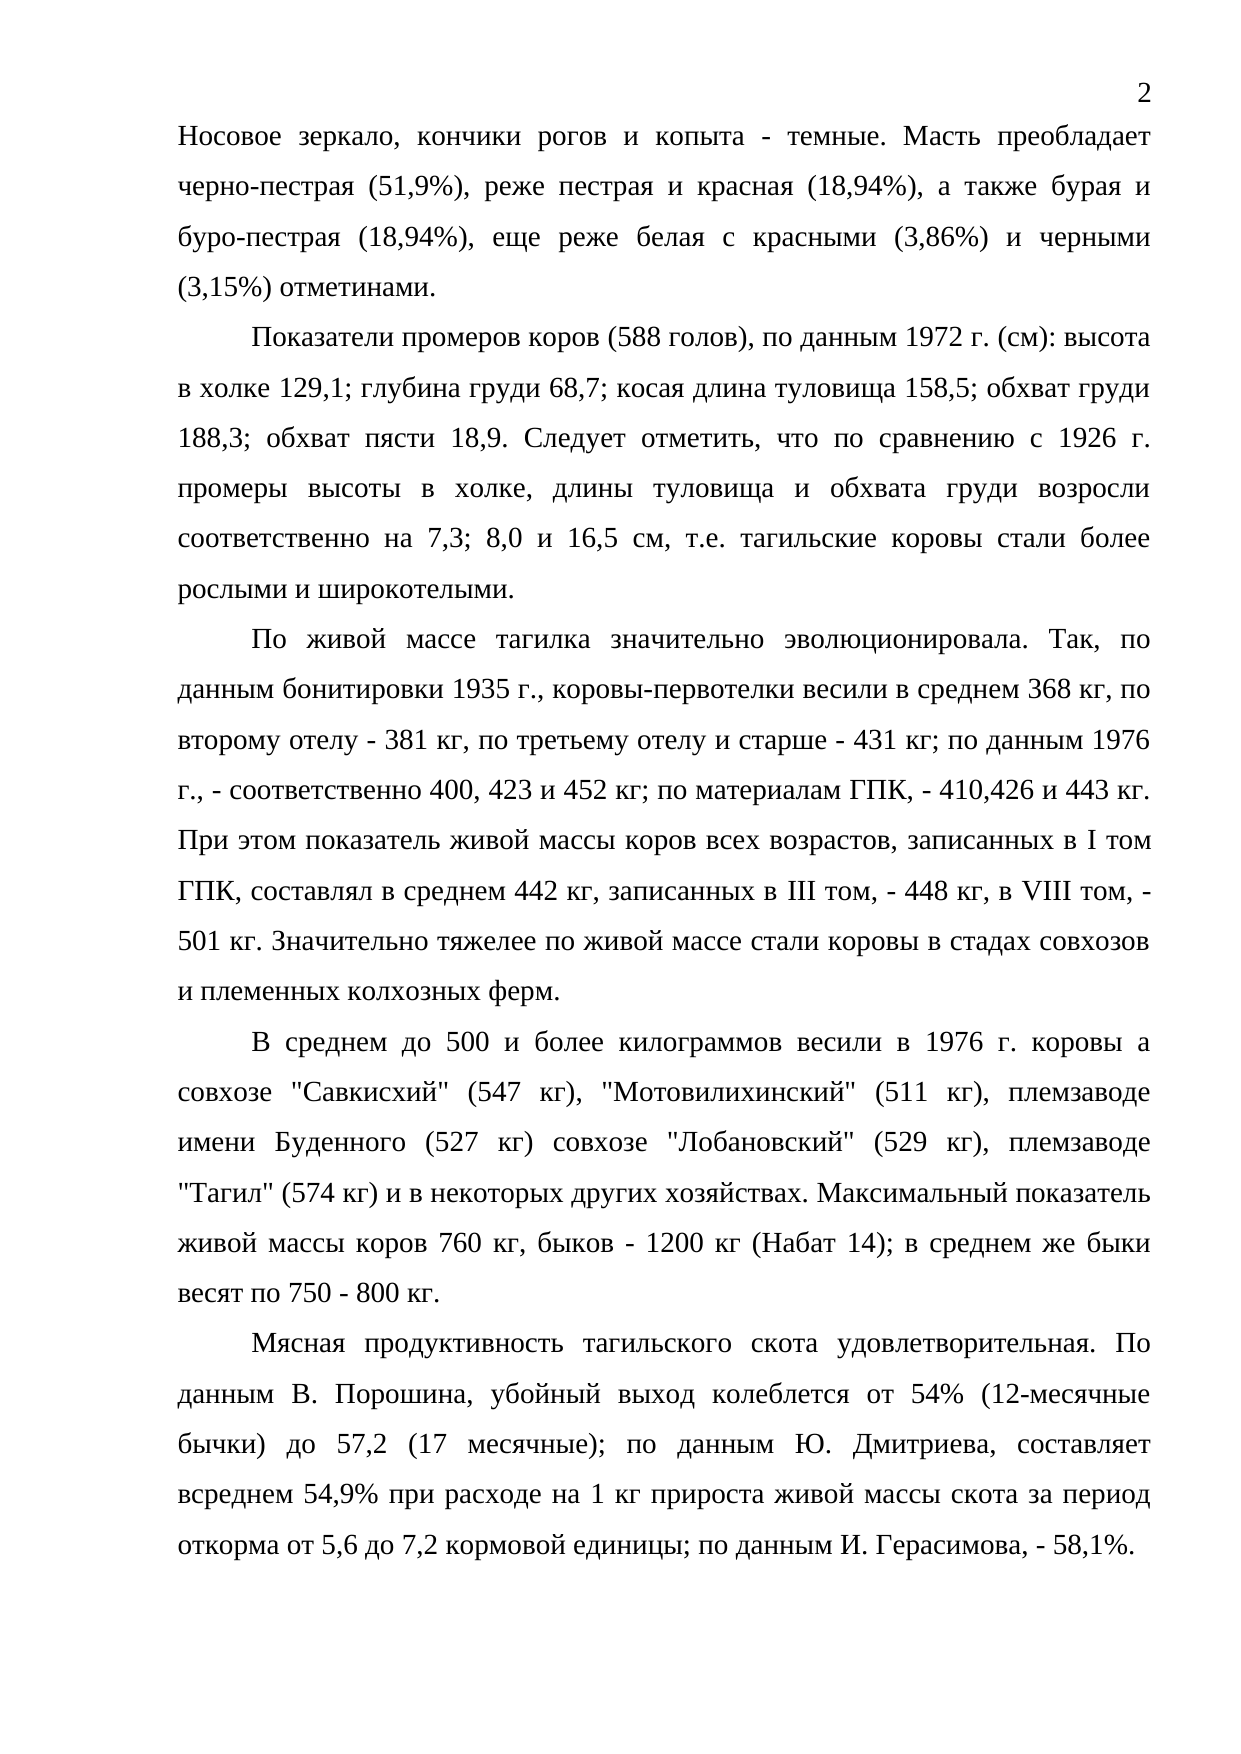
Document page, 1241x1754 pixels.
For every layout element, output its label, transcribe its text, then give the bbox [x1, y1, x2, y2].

text Показатели промеров коров (588 голов), по данным 1972 г. (см): высота в холке 129,1; глубина груди 68,7; косая длина туловища 158,5; обхват груди 188,3; обхват пясти 18,9. Следует отметить, что по сравнению с 1926 г. промеры высоты в холке, длины туловища и обхвата груди возросли соответственно на 7,3; 8,0 и 16,5 см, т.е. тагильские коровы стали более рослыми и широкотелыми. [177, 319, 1152, 604]
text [177, 118, 1152, 303]
text В среднем до 500 и более килограммов весили в 1976 г. коровы а совхозе "Савкисхий" (547 кг), "Мотовилихинский" (511 кг), племзаводе имени Буденного (527 кг) совхозе "Лобановский" (529 кг), племзаводе "Тагил" (574 кг) и в некоторых других хозяйствах. Максимальный показатель живой массы коров 760 кг, быков - 1200 кг (Набат 14); в среднем же быки весят по 750 - 800 кг. [177, 1024, 1152, 1309]
text По живой массе тагилка значительно эволюционировала. Так, по данным бонитировки 1935 г., коровы-первотелки весили в среднем 368 кг, по второму отелу - 381 кг, по третьему отелу и старше - 431 кг; по данным 1976 г., - соответственно 400, 423 и 452 кг; по материалам ГПК, - 410,426 и 443 кг. При этом показатель живой массы коров всех возрастов, записанных в I том ГПК, составлял в среднем 442 кг, записанных в III том, - 448 кг, в VIII том, - 501 кг. Значительно тяжелее по живой массе стали коровы в стадах совхозов и племенных колхозных ферм. [177, 621, 1152, 1007]
text Мясная продуктивность тагильского скота удовлетворительная. По данным В. Порошина, убойный выход колеблется от 54% (12-месячные бычки) до 57,2 (17 месячные); по данным Ю. Дмитриева, составляет всреднем 54,9% при расходе на 1 кг прироста живой массы скота за период откорма от 5,6 до 7,2 кормовой единицы; по данным И. Герасимова, - 58,1%. [177, 1326, 1152, 1560]
